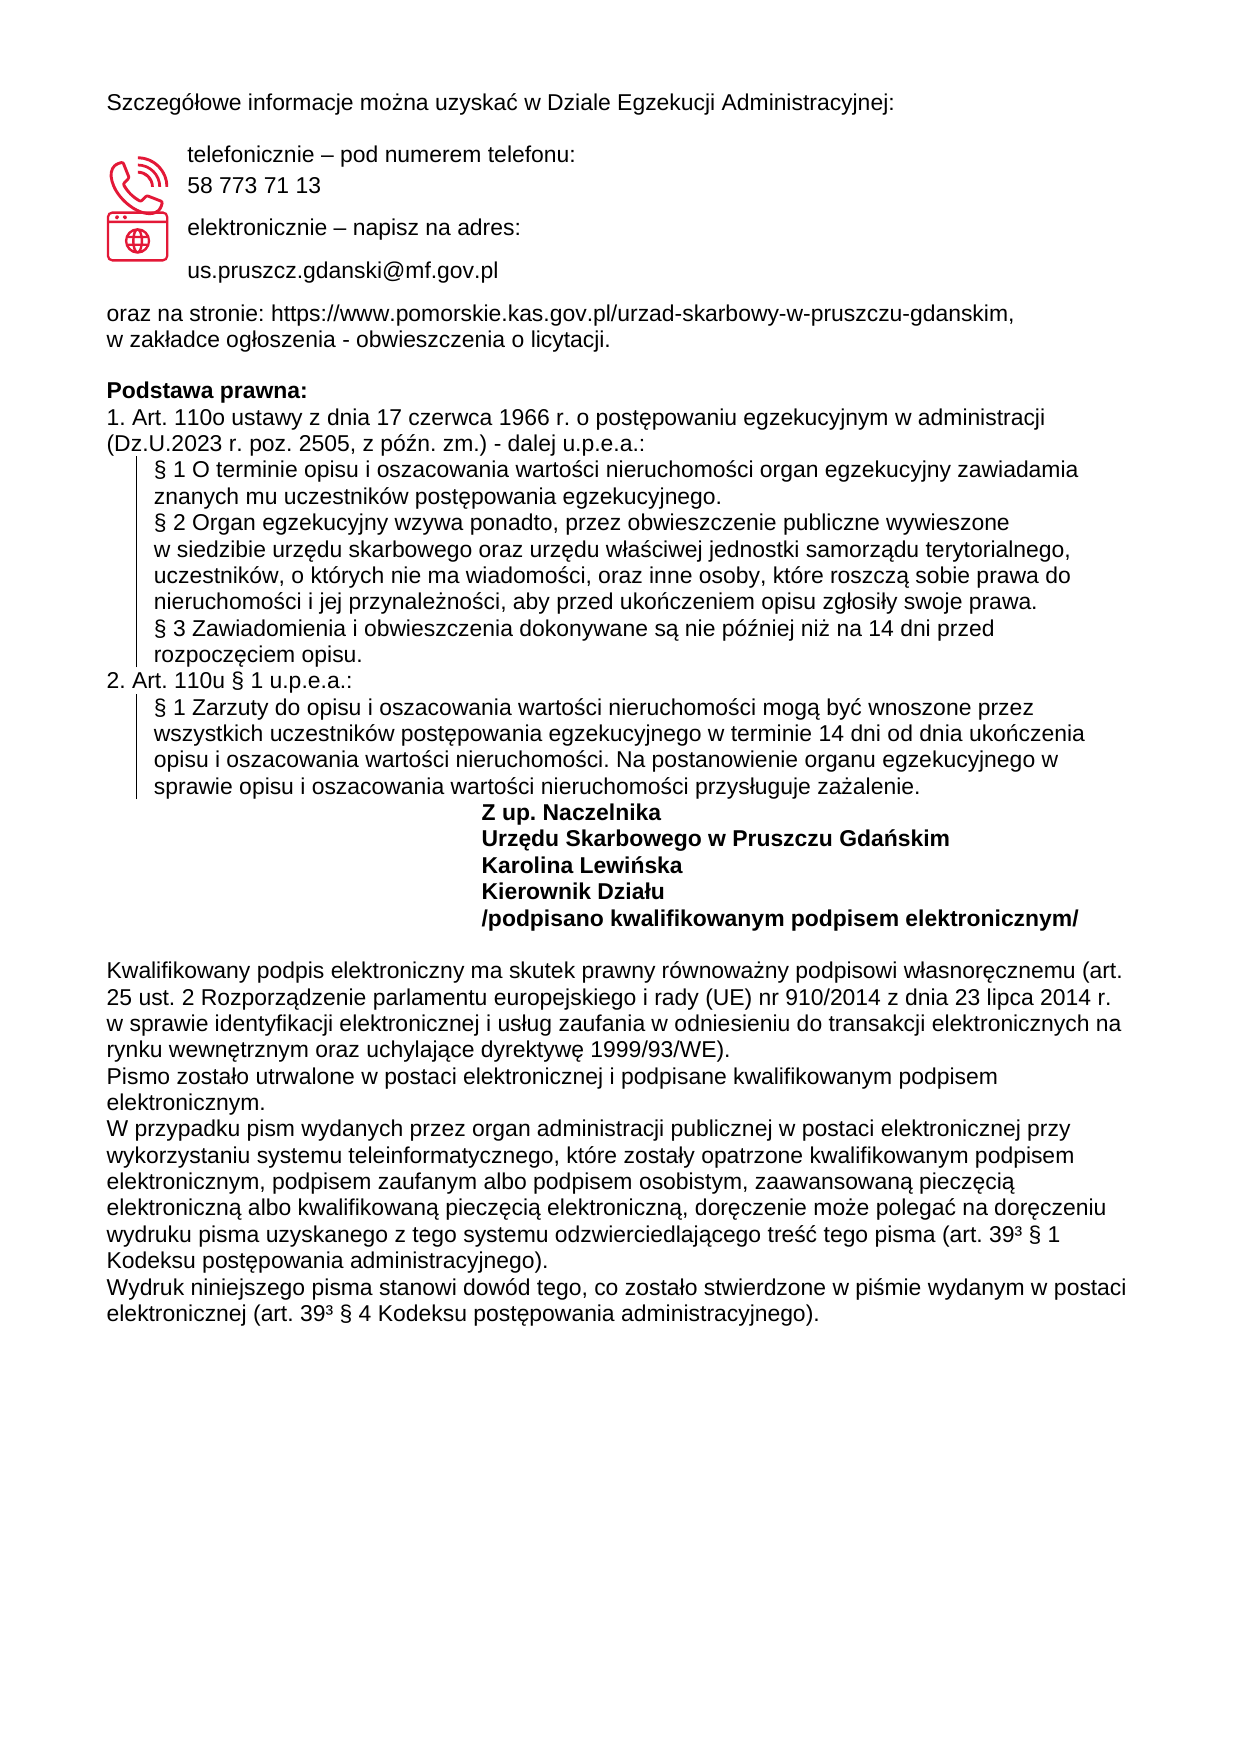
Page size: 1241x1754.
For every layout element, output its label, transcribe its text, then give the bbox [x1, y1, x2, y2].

text § 1 Zarzuty do opisu i oszacowania wartości nieruchomości mogą być wnoszone przez wszystkich uczestników postępowania egzekucyjnego w terminie 14 dni od dnia ukończenia opisu i oszacowania wartości nieruchomości. Na postanowienie organu egzekucyjnego w sprawie opisu i oszacowania wartości nieruchomości przysługuje zażalenie. [137, 694, 1134, 799]
text Podstawa prawna: [106, 377, 1134, 404]
text W przypadku pism wydanych przez organ administracji publicznej w postaci elektronicznej przy wykorzystaniu systemu teleinformatycznego, które zostały opatrzone kwalifikowanym podpisem elektronicznym, podpisem zaufanym albo podpisem osobistym, zaawansowaną pieczęcią elektroniczną albo kwalifikowaną pieczęcią elektroniczną, doręczenie może polegać na doręczeniu wydruku pisma uzyskanego z tego systemu odzwierciedlającego treść tego pisma (art. 39³ § 1 Kodeksu postępowania administracyjnego). [106, 1115, 1134, 1273]
text Kwalifikowany podpis elektroniczny ma skutek prawny równoważny podpisowi własnoręcznemu (art. 25 ust. 2 Rozporządzenie parlamentu europejskiego i rady (UE) nr 910/2014 z dnia 23 lipca 2014 r. w sprawie identyfikacji elektronicznej i usług zaufania w odniesieniu do transakcji elektronicznych na rynku wewnętrznym oraz uchylające dyrektywę 1999/93/WE). [106, 957, 1134, 1063]
text us.pruszcz.gdanski@mf.gov.pl [106, 257, 1134, 283]
text oraz na stronie: https://www.pomorskie.kas.gov.pl/urzad-skarbowy-w-pruszczu-gdanskim, w zakładce ogłoszenia - obwieszczenia o licytacji. [106, 300, 1134, 352]
text Urzędu Skarbowego w Pruszczu Gdańskim [481, 825, 1134, 852]
text Kierownik Działu [481, 878, 1134, 904]
text § 2 Organ egzekucyjny wzywa ponadto, przez obwieszczenie publiczne wywieszone w siedzibie urzędu skarbowego oraz urzędu właściwej jednostki samorządu terytorialnego, uczestników, o których nie ma wiadomości, oraz inne osoby, które roszczą sobie prawa do nieruchomości i jej przynależności, aby przed ukończeniem opisu zgłosiły swoje prawa. [137, 509, 1134, 614]
text /podpisano kwalifikowanym podpisem elektronicznym/ [481, 904, 1134, 931]
text elektronicznie – napisz na adres: [168, 214, 1134, 241]
text 1. Art. 110o ustawy z dnia 17 czerwca 1966 r. o postępowaniu egzekucyjnym w administracji (Dz.U.2023 r. poz. 2505, z późn. zm.) - dalej u.p.e.a.: [106, 404, 1134, 456]
text Karolina Lewińska [481, 852, 1134, 878]
text Szczegółowe informacje można uzyskać w Dziale Egzekucji Administracyjnej: [106, 89, 1134, 115]
text 2. Art. 110u § 1 u.p.e.a.: [106, 667, 1134, 694]
text Z up. Naczelnika [481, 799, 1134, 825]
text Pismo zostało utrwalone w postaci elektronicznej i podpisane kwalifikowanym podpisem elektronicznym. [106, 1063, 1134, 1115]
text telefonicznie – pod numerem telefonu: 58 773 71 13 [106, 141, 1134, 198]
text § 3 Zawiadomienia i obwieszczenia dokonywane są nie później niż na 14 dni przed rozpoczęciem opisu. [137, 614, 1134, 667]
text Wydruk niniejszego pisma stanowi dowód tego, co zostało stwierdzone w piśmie wydanym w postaci elektronicznej (art. 39³ § 4 Kodeksu postępowania administracyjnego). [106, 1273, 1134, 1326]
text § 1 O terminie opisu i oszacowania wartości nieruchomości organ egzekucyjny zawiadamia znanych mu uczestników postępowania egzekucyjnego. [137, 456, 1134, 509]
